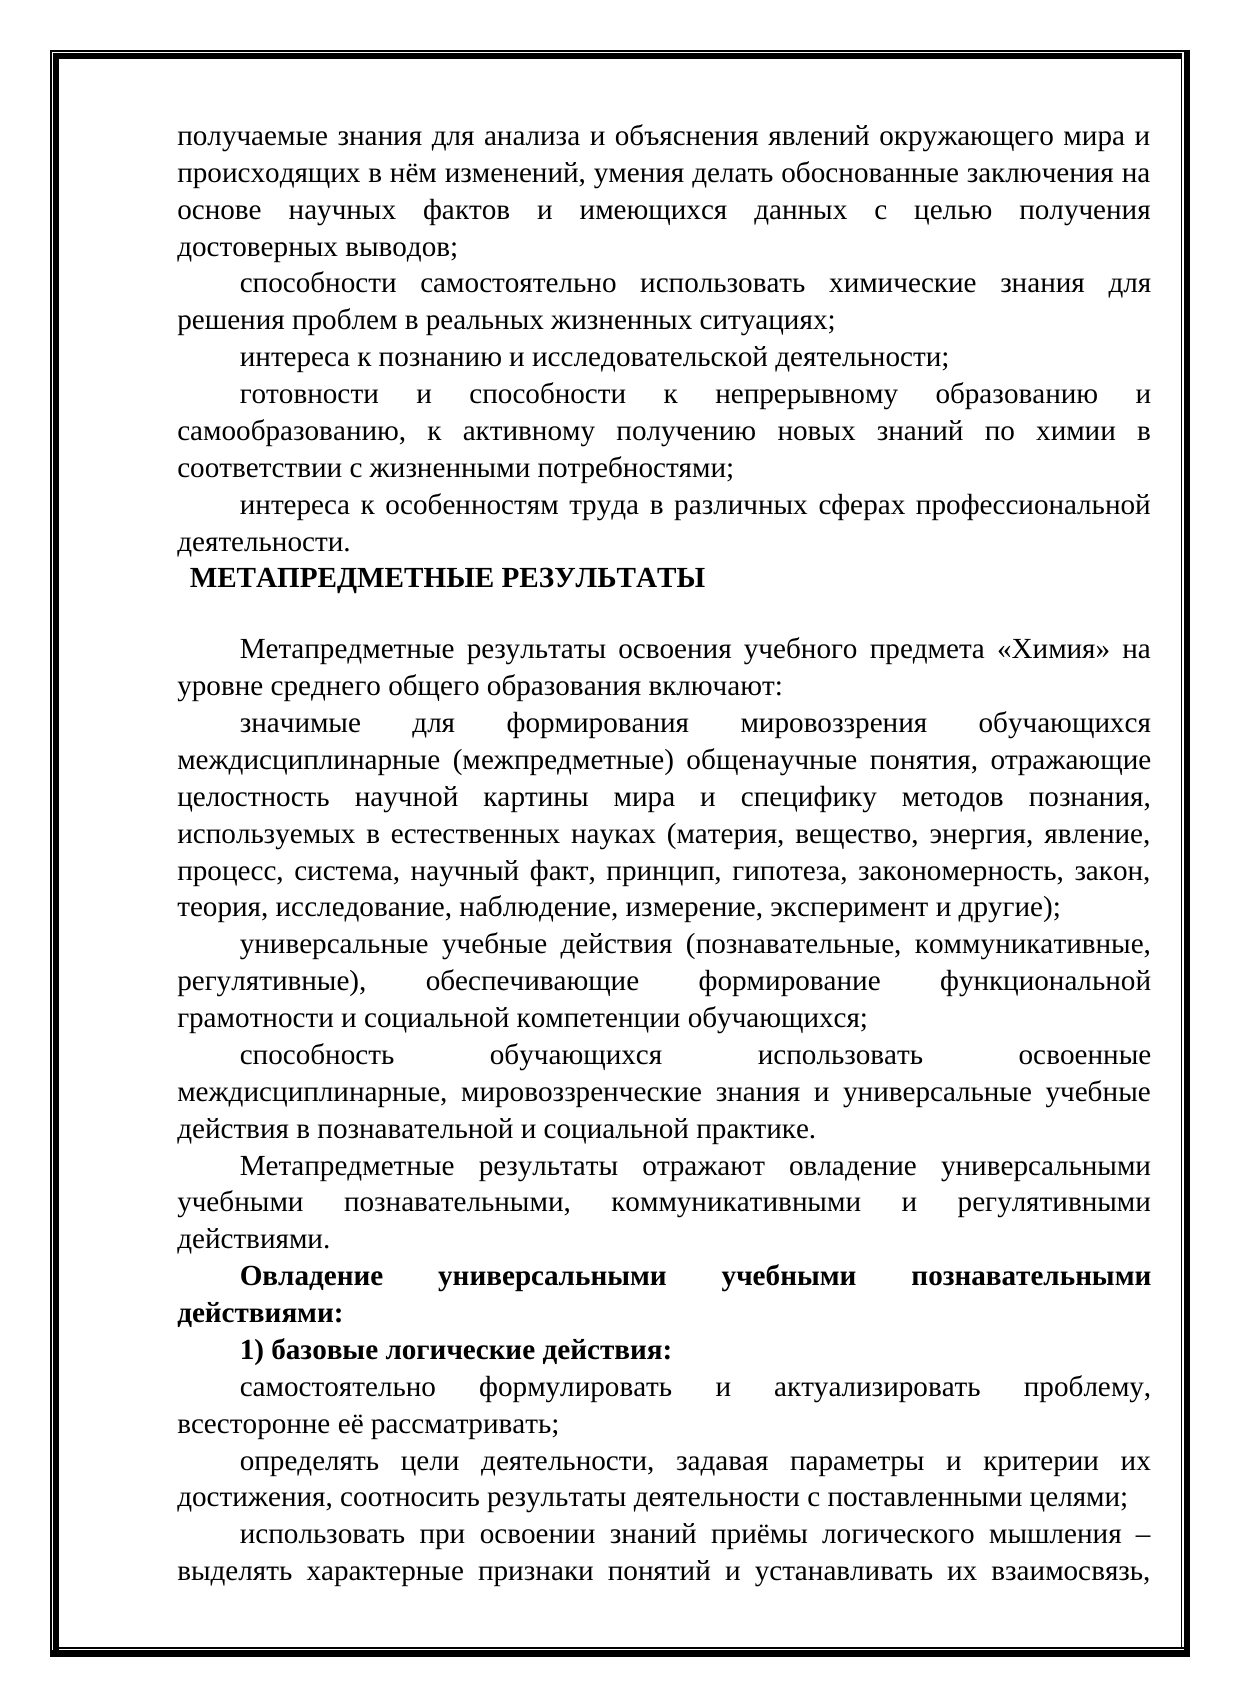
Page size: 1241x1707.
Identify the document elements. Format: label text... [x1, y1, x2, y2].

text универсальные учебные действия (познавательные, коммуникативные, регулятивные), обеспечивающие формирование функциональной грамотности и социальной компетенции обучающихся; [177, 926, 1152, 1034]
text способности самостоятельно использовать химические знания для решения проблем в реальных жизненных ситуациях; [177, 266, 1152, 336]
text интереса к особенностям труда в различных сферах профессиональной деятельности. [177, 487, 1152, 557]
text Метапредметные результаты отражают овладение универсальными учебными познавательными, коммуникативными и регулятивными действиями. [177, 1148, 1152, 1255]
text определять цели деятельности, задавая параметры и критерии их достижения, соотносить результаты деятельности с поставленными целями; [177, 1443, 1152, 1513]
text 1) базовые логические действия: [177, 1332, 1152, 1366]
text значимые для формирования мировоззрения обучающихся междисциплинарные (межпредметные) общенаучные понятия, отражающие целостность научной картины мира и специфику методов познания, используемых в естественных науках (материя, вещество, энергия, явление, процесс, система, научный факт, принцип, гипотеза, закономерность, закон, теория, исследование, наблюдение, измерение, эксперимент и другие); [177, 705, 1152, 923]
text способность обучающихся использовать освоенные междисциплинарные, мировоззренческие знания и универсальные учебные действия в познавательной и социальной практике. [177, 1037, 1152, 1144]
text готовности и способности к непрерывному образованию и самообразованию, к активному получению новых знаний по химии в соответствии с жизненными потребностями; [177, 376, 1152, 483]
text самостоятельно формулировать и актуализировать проблему, всесторонне её рассматривать; [177, 1369, 1152, 1439]
text Метапредметные результаты освоения учебного предмета «Химия» на уровне среднего общего образования включают: [177, 631, 1152, 702]
text интереса к познанию и исследовательской деятельности; [177, 339, 1152, 373]
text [177, 1516, 1152, 1587]
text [177, 118, 1152, 262]
text Овладение универсальными учебными познавательными действиями: [177, 1258, 1152, 1329]
text МЕТАПРЕДМЕТНЫЕ РЕЗУЛЬТАТЫ [189, 561, 1152, 594]
